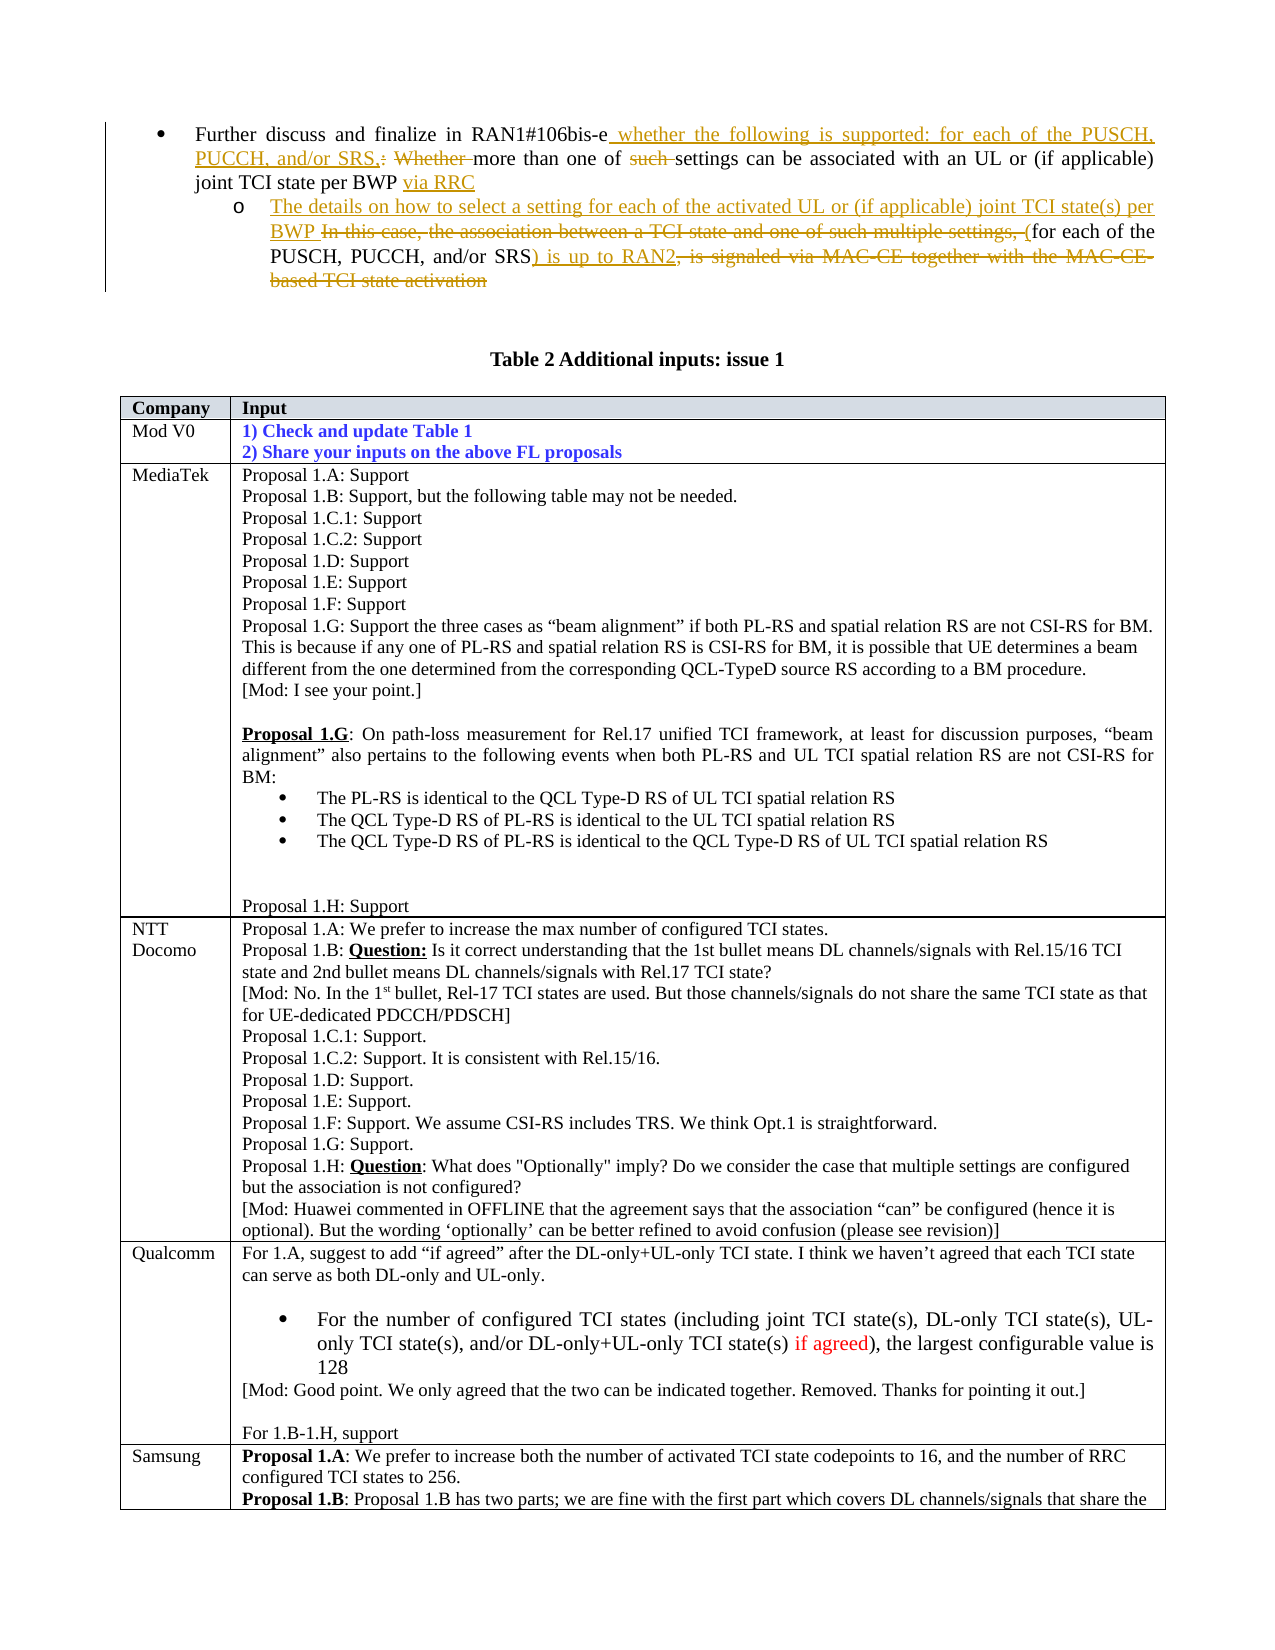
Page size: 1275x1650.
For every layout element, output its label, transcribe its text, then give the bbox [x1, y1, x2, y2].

table_cell 1) Check and update Table 1 2) Share your inputs on the above FL proposals [231, 420, 1165, 463]
list Further discuss and finalize in RAN1#106bis-e more than one of settings can be associated with an UL or (if applicable) joint TCI state per BWP [157, 122, 1155, 194]
table_cell For 1.A, suggest to add “if agreed” after the DL-only+UL-only TCI state. I think we haven’t agreed that each TCI state can serve as both DL-only and UL-only. For the number of configured TCI states (including joint TCI state(s), DL-only TCI state(s), UL-only TCI state(s), and/or DL-only+UL-only TCI state(s) if agreed), the largest configurable value is 128 [Mod: Good point. We only agreed that the two can be indicated together. Removed. Thanks for pointing it out.] For 1.B-1.H, support [231, 1242, 1165, 1443]
table_cell Proposal 1.A: We prefer to increase the max number of configured TCI states. Proposal 1.B: Question: Is it correct understanding that the 1st bullet means DL channels/signals with Rel.15/16 TCI state and 2nd bullet means DL channels/signals with Rel.17 TCI state? [Mod: No. In the 1st bullet, Rel-17 TCI states are used. But those channels/signals do not share the same TCI state as that for UE-dedicated PDCCH/PDSCH] Proposal 1.C.1: Support. Proposal 1.C.2: Support. It is consistent with Rel.15/16. Proposal 1.D: Support. Proposal 1.E: Support. Proposal 1.F: Support. We assume CSI-RS includes TRS. We think Opt.1 is straightforward. Proposal 1.G: Support. Proposal 1.H: Question: What does "Optionally" imply? Do we consider the case that multiple settings are configured but the association is not configured? [Mod: Huawei commented in OFFLINE that the agreement says that the association “can” be configured (hence it is optional). But the wording ‘optionally’ can be better refined to avoid confusion (please see revision)] [231, 918, 1165, 1241]
text Table 2 Additional inputs: issue 1 [120, 340, 1155, 378]
table_cell Mod V0 [121, 420, 230, 463]
table_cell Proposal 1.A: Support Proposal 1.B: Support, but the following table may not be needed. Proposal 1.C.1: Support Proposal 1.C.2: Support Proposal 1.D: Support Proposal 1.E: Support Proposal 1.F: Support Proposal 1.G: Support the three cases as “beam alignment” if both PL-RS and spatial relation RS are not CSI-RS for BM. This is because if any one of PL-RS and spatial relation RS is CSI-RS for BM, it is possible that UE determines a beam different from the one determined from the corresponding QCL-TypeD source RS according to a BM procedure. [Mod: I see your point.] Proposal 1.G: On path-loss measurement for Rel.17 unified TCI framework, at least for discussion purposes, “beam alignment” also pertains to the following events when both PL-RS and UL TCI spatial relation RS are not CSI-RS for BM: The PL-RS is identical to the QCL Type-D RS of UL TCI spatial relation RS The QCL Type-D RS of PL-RS is identical to the UL TCI spatial relation RS The QCL Type-D RS of PL-RS is identical to the QCL Type-D RS of UL TCI spatial relation RS Proposal 1.H: Support [231, 464, 1165, 916]
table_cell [231, 1445, 1165, 1509]
table_header Input [231, 397, 1165, 418]
table_header Company [121, 397, 230, 418]
list for each of the PUSCH, PUCCH, and/or SRS [232, 194, 1155, 292]
table_cell MediaTek [121, 464, 230, 916]
table_cell NTT Docomo [121, 918, 230, 1241]
table_cell Qualcomm [121, 1242, 230, 1443]
table_cell Samsung [121, 1445, 230, 1509]
